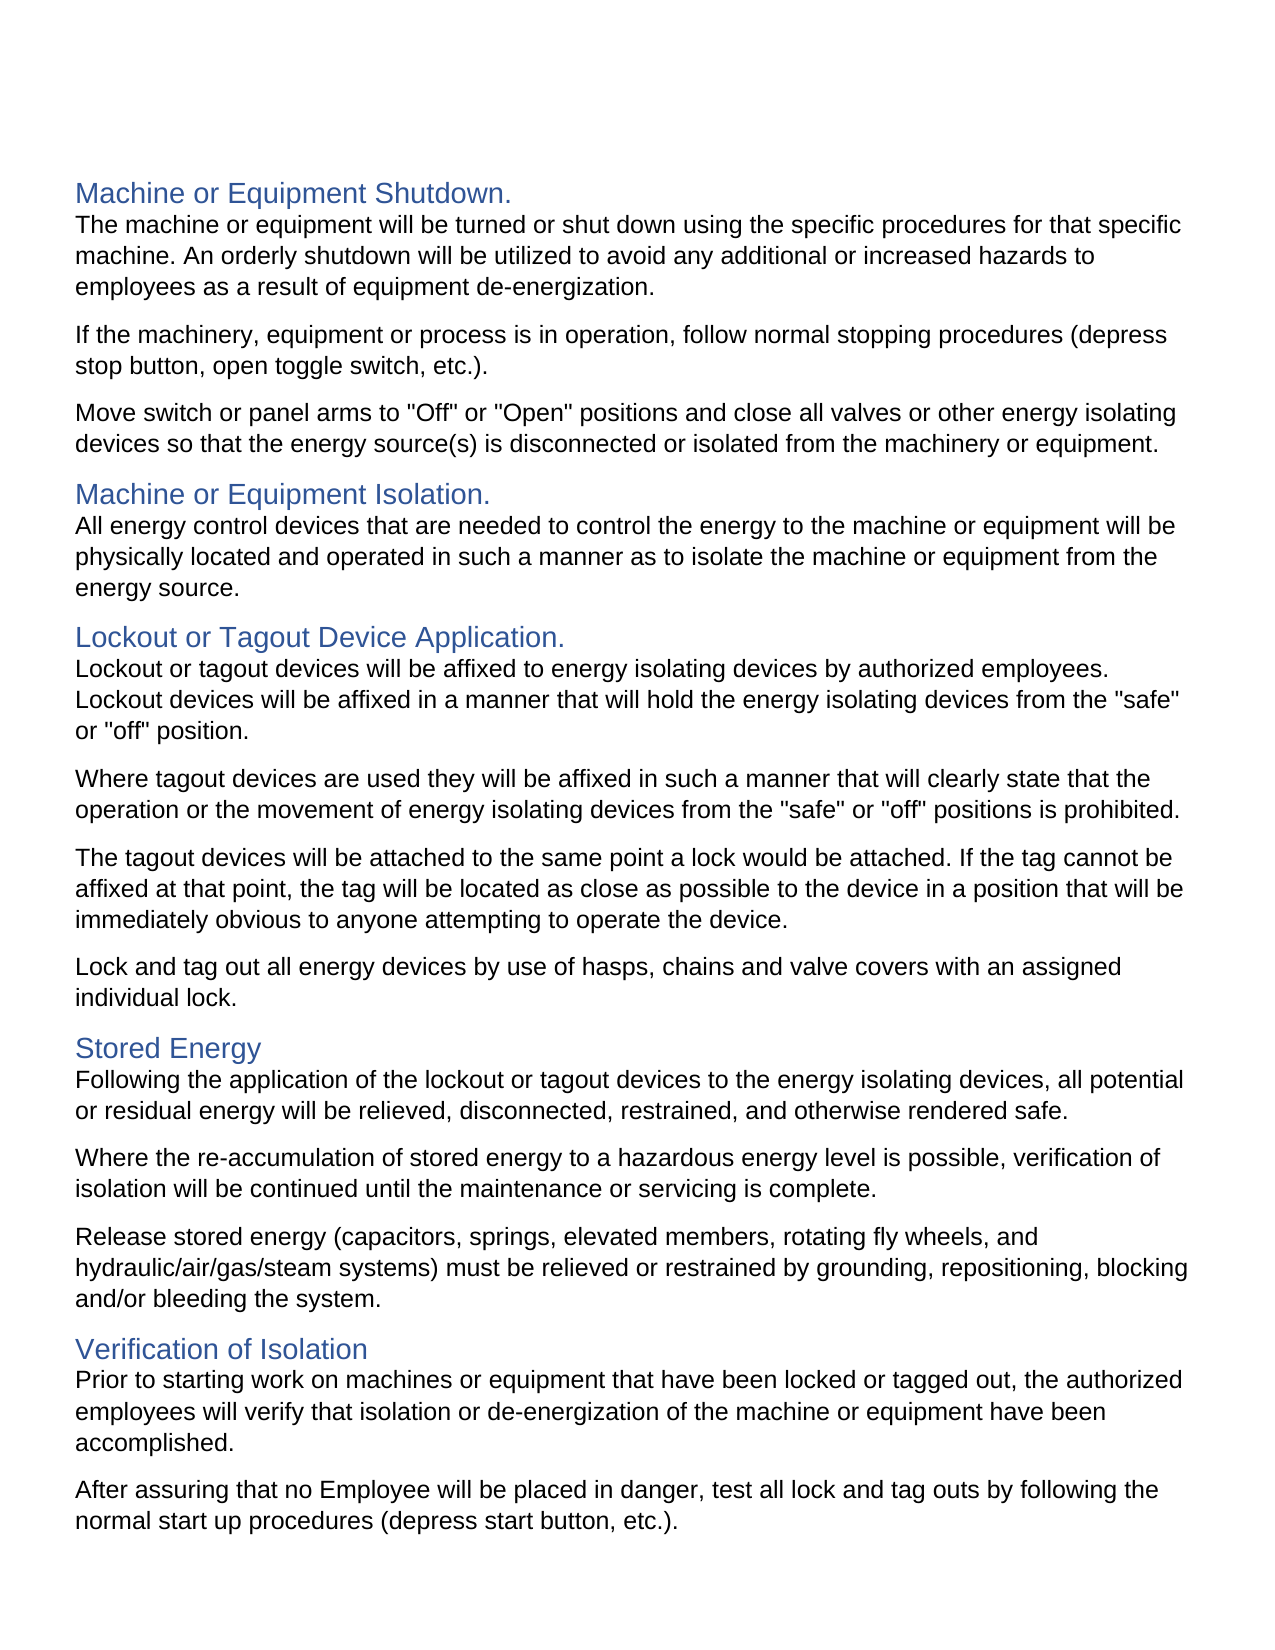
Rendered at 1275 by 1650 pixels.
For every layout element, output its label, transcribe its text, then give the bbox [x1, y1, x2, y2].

text Lockout or tagout devices will be affixed to energy isolating devices by authorized employees. Lockout devices will be affixed in a manner that will hold the energy isolating devices from the "safe" or "off" position. [75, 654, 1200, 745]
text All energy control devices that are needed to control the energy to the machine or equipment will be physically located and operated in such a manner as to isolate the machine or equipment from the energy source. [75, 511, 1200, 602]
text Where tagout devices are used they will be affixed in such a manner that will clearly state that the operation or the movement of energy isolating devices from the "safe" or "off" positions is prohibited. [75, 764, 1200, 824]
text After assuring that no Employee will be placed in danger, test all lock and tag outs by following the normal start up procedures (depress start button, etc.). [75, 1475, 1200, 1535]
text Move switch or panel arms to "Off" or "Open" positions and close all valves or other energy isolating devices so that the energy source(s) is disconnected or isolated from the machinery or equipment. [75, 398, 1200, 458]
text Where the re-accumulation of stored energy to a hazardous energy level is possible, verification of isolation will be continued until the maintenance or servicing is complete. [75, 1143, 1200, 1203]
text The tagout devices will be attached to the same point a lock would be attached. If the tag cannot be affixed at that point, the tag will be located as close as possible to the device in a position that will be immediately obvious to anyone attempting to operate the device. [75, 843, 1200, 933]
text If the machinery, equipment or process is in operation, follow normal stopping procedures (depress stop button, open toggle switch, etc.). [75, 320, 1200, 379]
text Following the application of the lockout or tagout devices to the energy isolating devices, all potential or residual energy will be relieved, disconnected, restrained, and otherwise rendered safe. [75, 1065, 1200, 1124]
subtitle Machine or Equipment Shutdown. [75, 176, 1200, 210]
text Lock and tag out all energy devices by use of hasps, chains and valve covers with an assigned individual lock. [75, 952, 1200, 1012]
subtitle Machine or Equipment Isolation. [75, 477, 1200, 511]
text Prior to starting work on machines or equipment that have been locked or tagged out, the authorized employees will verify that isolation or de-energization of the machine or equipment have been accomplished. [75, 1366, 1200, 1456]
text The machine or equipment will be turned or shut down using the specific procedures for that specific machine. An orderly shutdown will be utilized to avoid any additional or increased hazards to employees as a result of equipment de-energization. [75, 210, 1200, 301]
subtitle Stored Energy [75, 1031, 1200, 1065]
subtitle Verification of Isolation [75, 1332, 1200, 1366]
text Release stored energy (capacitors, springs, elevated members, rotating fly wheels, and hydraulic/air/gas/steam systems) must be relieved or restrained by grounding, repositioning, blocking and/or bleeding the system. [75, 1222, 1200, 1313]
subtitle Lockout or Tagout Device Application. [75, 621, 1200, 654]
